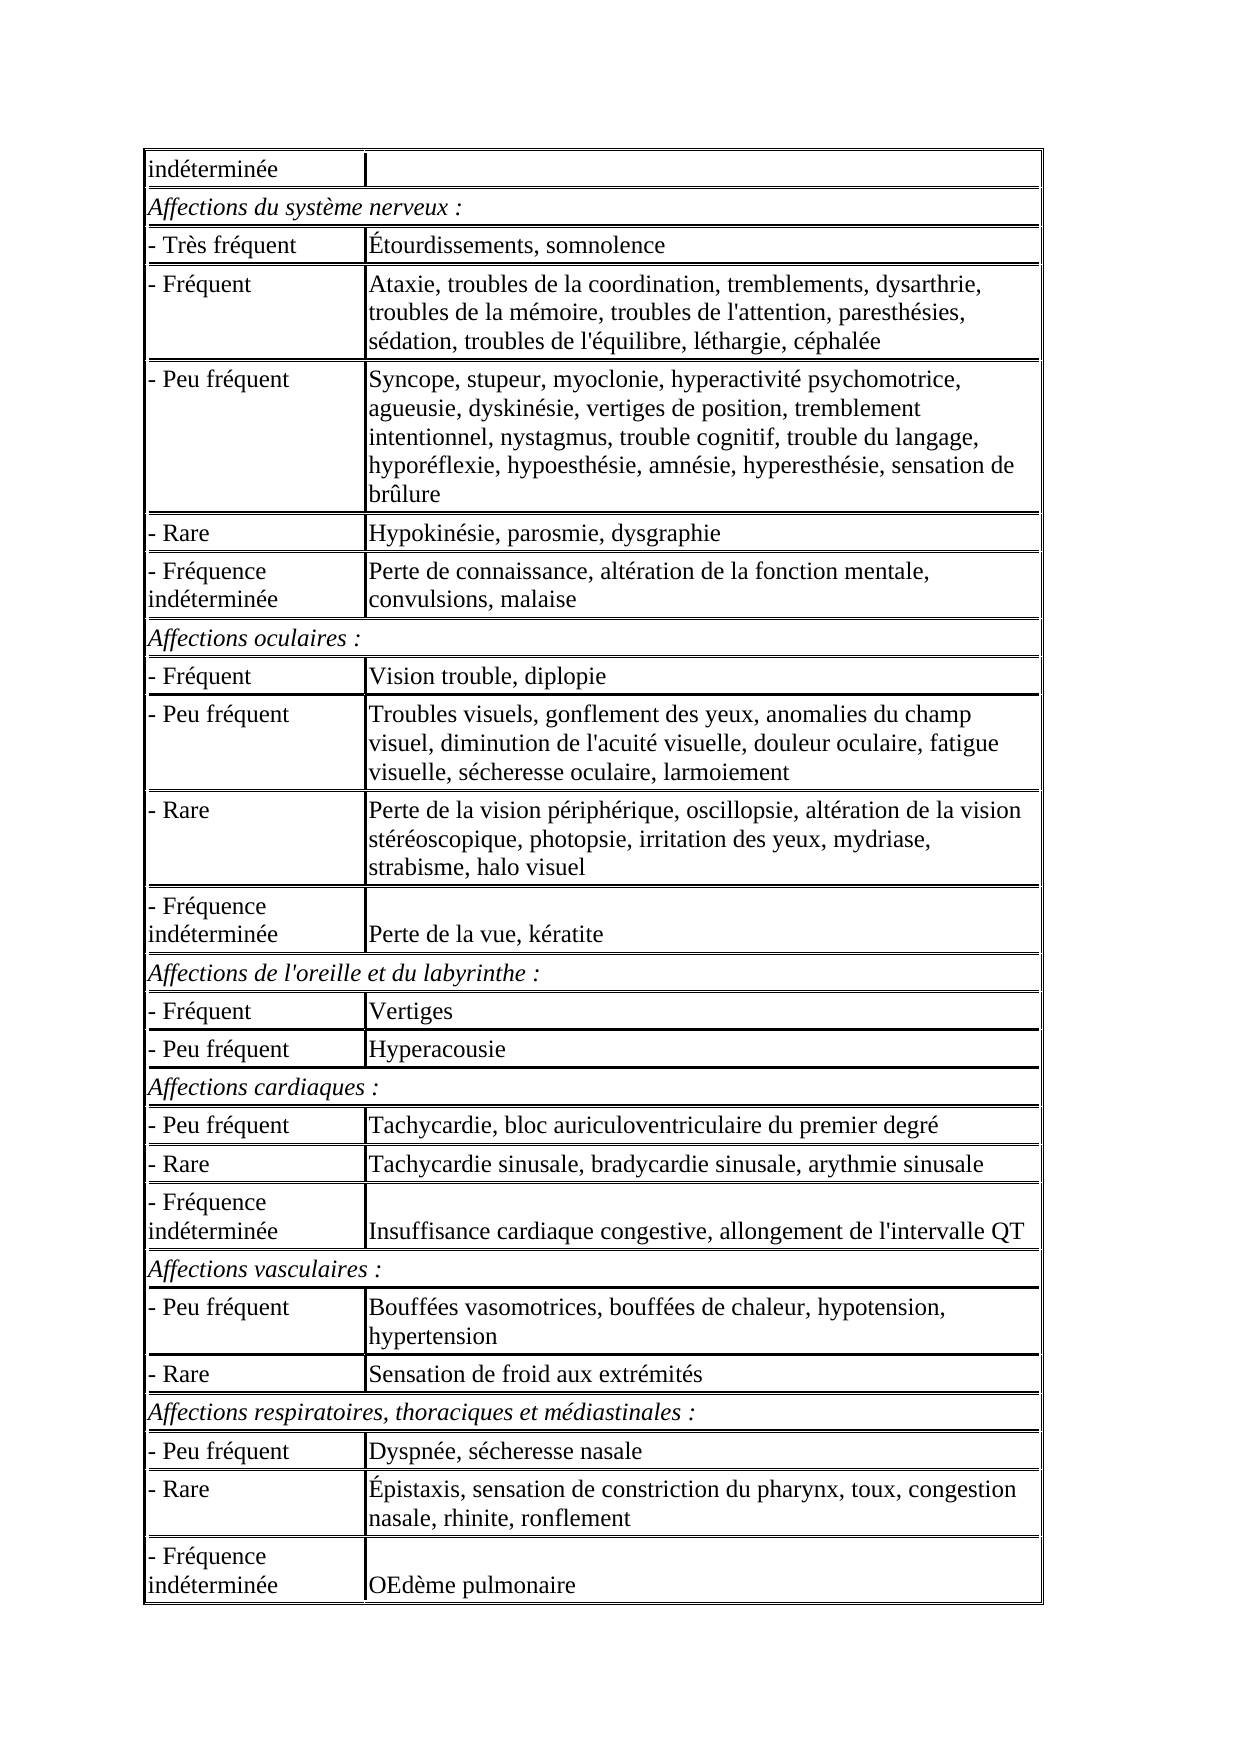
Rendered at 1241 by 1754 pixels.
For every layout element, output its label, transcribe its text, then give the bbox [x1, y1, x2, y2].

table_cell Troubles visuels, gonflement des yeux, anomalies du champ visuel, diminution de l'acuité visuelle, douleur oculaire, fatigue visuelle, sécheresse oculaire, larmoiement [367, 693, 1042, 789]
table_cell - Fréquent [146, 262, 364, 358]
table_cell Affections respiratoires, thoraciques et médiastinales : [146, 1391, 1041, 1429]
table_cell - Peu fréquent [146, 1429, 364, 1468]
table_cell Sensation de froid aux extrémités [367, 1353, 1042, 1391]
table_cell OEdème pulmonaire [365, 1535, 1041, 1602]
table_cell - Fréquence indéterminée [146, 884, 364, 951]
table_cell Affections vasculaires : [145, 1248, 1042, 1286]
table_cell Hyperacousie [367, 1028, 1042, 1066]
table_cell Affections du système nerveux : [145, 186, 1042, 224]
table_cell Bouffées vasomotrices, bouffées de chaleur, hypotension, hypertension [367, 1286, 1041, 1353]
table_cell - Rare [146, 1143, 364, 1181]
table_cell Tachycardie sinusale, bradycardie sinusale, arythmie sinusale [367, 1143, 1041, 1181]
table_cell - Fréquent [146, 990, 364, 1028]
table_cell Agression [365, 151, 1041, 186]
table_cell - Rare [145, 1353, 364, 1391]
table_cell Insuffisance cardiaque congestive, allongement de l'intervalle QT [365, 1181, 1042, 1248]
table_cell Étourdissements, somnolence [367, 224, 1041, 262]
table_cell Ataxie, troubles de la coordination, tremblements, dysarthrie, troubles de la mémoire, troubles de l'attention, paresthésies, sédation, troubles de l'équilibre, léthargie, céphalée [367, 262, 1041, 358]
table_cell Affections oculaires : [146, 616, 1041, 655]
table_cell Vision trouble, diplopie [365, 655, 1042, 693]
table_cell - Fréquence indéterminée [146, 550, 364, 616]
table_cell Perte de la vision périphérique, oscillopsie, altération de la vision stéréoscopique, photopsie, irritation des yeux, mydriase, strabisme, halo visuel [365, 789, 1042, 884]
table_cell Affections de l'oreille et du labyrinthe : [146, 951, 1041, 989]
table_cell - Peu fréquent [145, 1028, 364, 1066]
table_cell - Peu fréquent [146, 1286, 364, 1353]
table_cell Syncope, stupeur, myoclonie, hyperactivité psychomotrice, agueusie, dyskinésie, vertiges de position, tremblement intentionnel, nystagmus, trouble cognitif, trouble du langage, hyporéflexie, hypoesthésie, amnésie, hyperesthésie, sensation de brûlure [367, 358, 1041, 511]
table_cell Tachycardie, bloc auriculoventriculaire du premier degré [367, 1104, 1041, 1142]
table_cell Dyspnée, sécheresse nasale [367, 1429, 1041, 1468]
table_cell - Peu fréquent [145, 693, 364, 789]
table_cell - Rare [145, 1468, 365, 1534]
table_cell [145, 149, 365, 186]
table_cell Hypokinésie, parosmie, dysgraphie [367, 511, 1041, 549]
table_cell Épistaxis, sensation de constriction du pharynx, toux, congestion nasale, rhinite, ronflement [365, 1468, 1042, 1534]
table_cell Vertiges [367, 990, 1041, 1028]
table_cell - Peu fréquent [146, 1104, 364, 1142]
table_cell - Fréquent [145, 655, 365, 693]
table_cell - Rare [146, 511, 364, 549]
table_cell - Peu fréquent [146, 358, 364, 511]
table_cell - Fréquence indéterminée [146, 1535, 365, 1602]
table_cell - Rare [145, 789, 365, 884]
table_cell - Fréquence indéterminée [145, 1181, 365, 1248]
table_cell - Très fréquent [146, 224, 364, 262]
table_cell Affections cardiaques : [146, 1066, 1041, 1104]
table_cell Perte de connaissance, altération de la fonction mentale, convulsions, malaise [367, 550, 1041, 616]
table_cell Perte de la vue, kératite [367, 884, 1041, 951]
